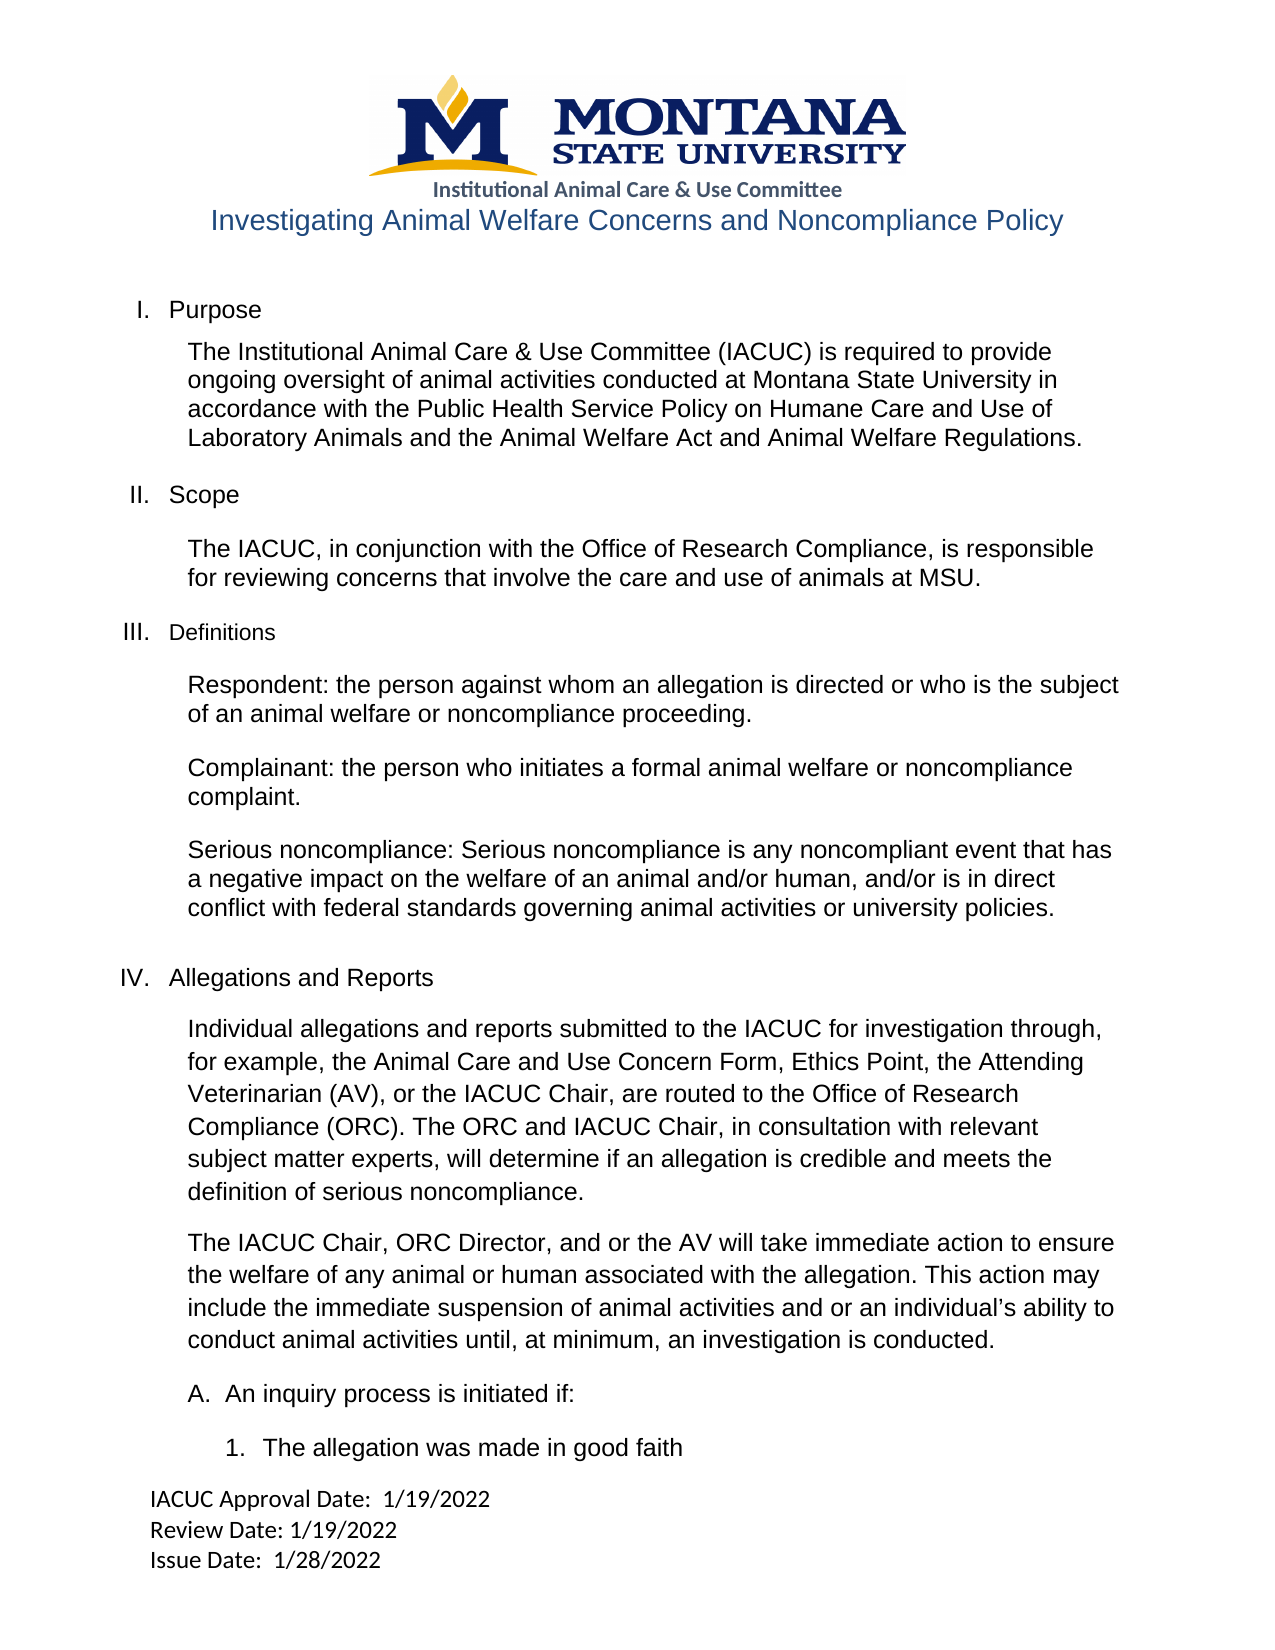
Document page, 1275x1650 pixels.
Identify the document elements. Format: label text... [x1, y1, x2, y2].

text The IACUC Chair, ORC Director, and or the AV will take immediate action to ensure the welfare of any animal or human associated with the allegation. This action may include the immediate suspension of animal activities and or an individual’s ability to conduct animal activities until, at minimum, an investigation is conducted. [187, 1224, 1125, 1354]
text Respondent: the person against whom an allegation is directed or who is the subject of an animal welfare or noncompliance proceeding. [187, 671, 1125, 728]
list An inquiry process is initiated if: [187, 1379, 1125, 1408]
text Complainant: the person who initiates a formal animal welfare or noncompliance complaint. [187, 753, 1125, 811]
list Scope [150, 481, 1125, 509]
list The allegation was made in good faith [225, 1433, 1125, 1462]
list Allegations and Reports [150, 963, 1125, 992]
text Serious noncompliance: Serious noncompliance is any noncompliant event that has a negative impact on the welfare of an animal and/or human, and/or is in direct conflict with federal standards governing animal activities or university policies. [187, 836, 1125, 922]
picture [369, 75, 906, 176]
list Purpose [150, 296, 1125, 324]
text The IACUC, in conjunction with the Office of Research Compliance, is responsible for reviewing concerns that involve the care and use of animals at MSU. [187, 534, 1125, 592]
text Individual allegations and reports submitted to the IACUC for investigation through, for example, the Animal Care and Use Concern Form, Ethics Point, the Attending Veterinarian (AV), or the IACUC Chair, are routed to the Office of Research Compliance (ORC). The ORC and IACUC Chair, in consultation with relevant subject matter experts, will determine if an allegation is credible and meets the definition of serious noncompliance. [187, 1011, 1125, 1206]
text The Institutional Animal Care & Use Committee (IACUC) is required to provide ongoing oversight of animal activities conducted at Montana State University in accordance with the Public Health Service Policy on Humane Care and Use of Laboratory Animals and the Animal Welfare Act and Animal Welfare Regulations. [187, 337, 1125, 452]
list Definitions [150, 617, 1125, 646]
